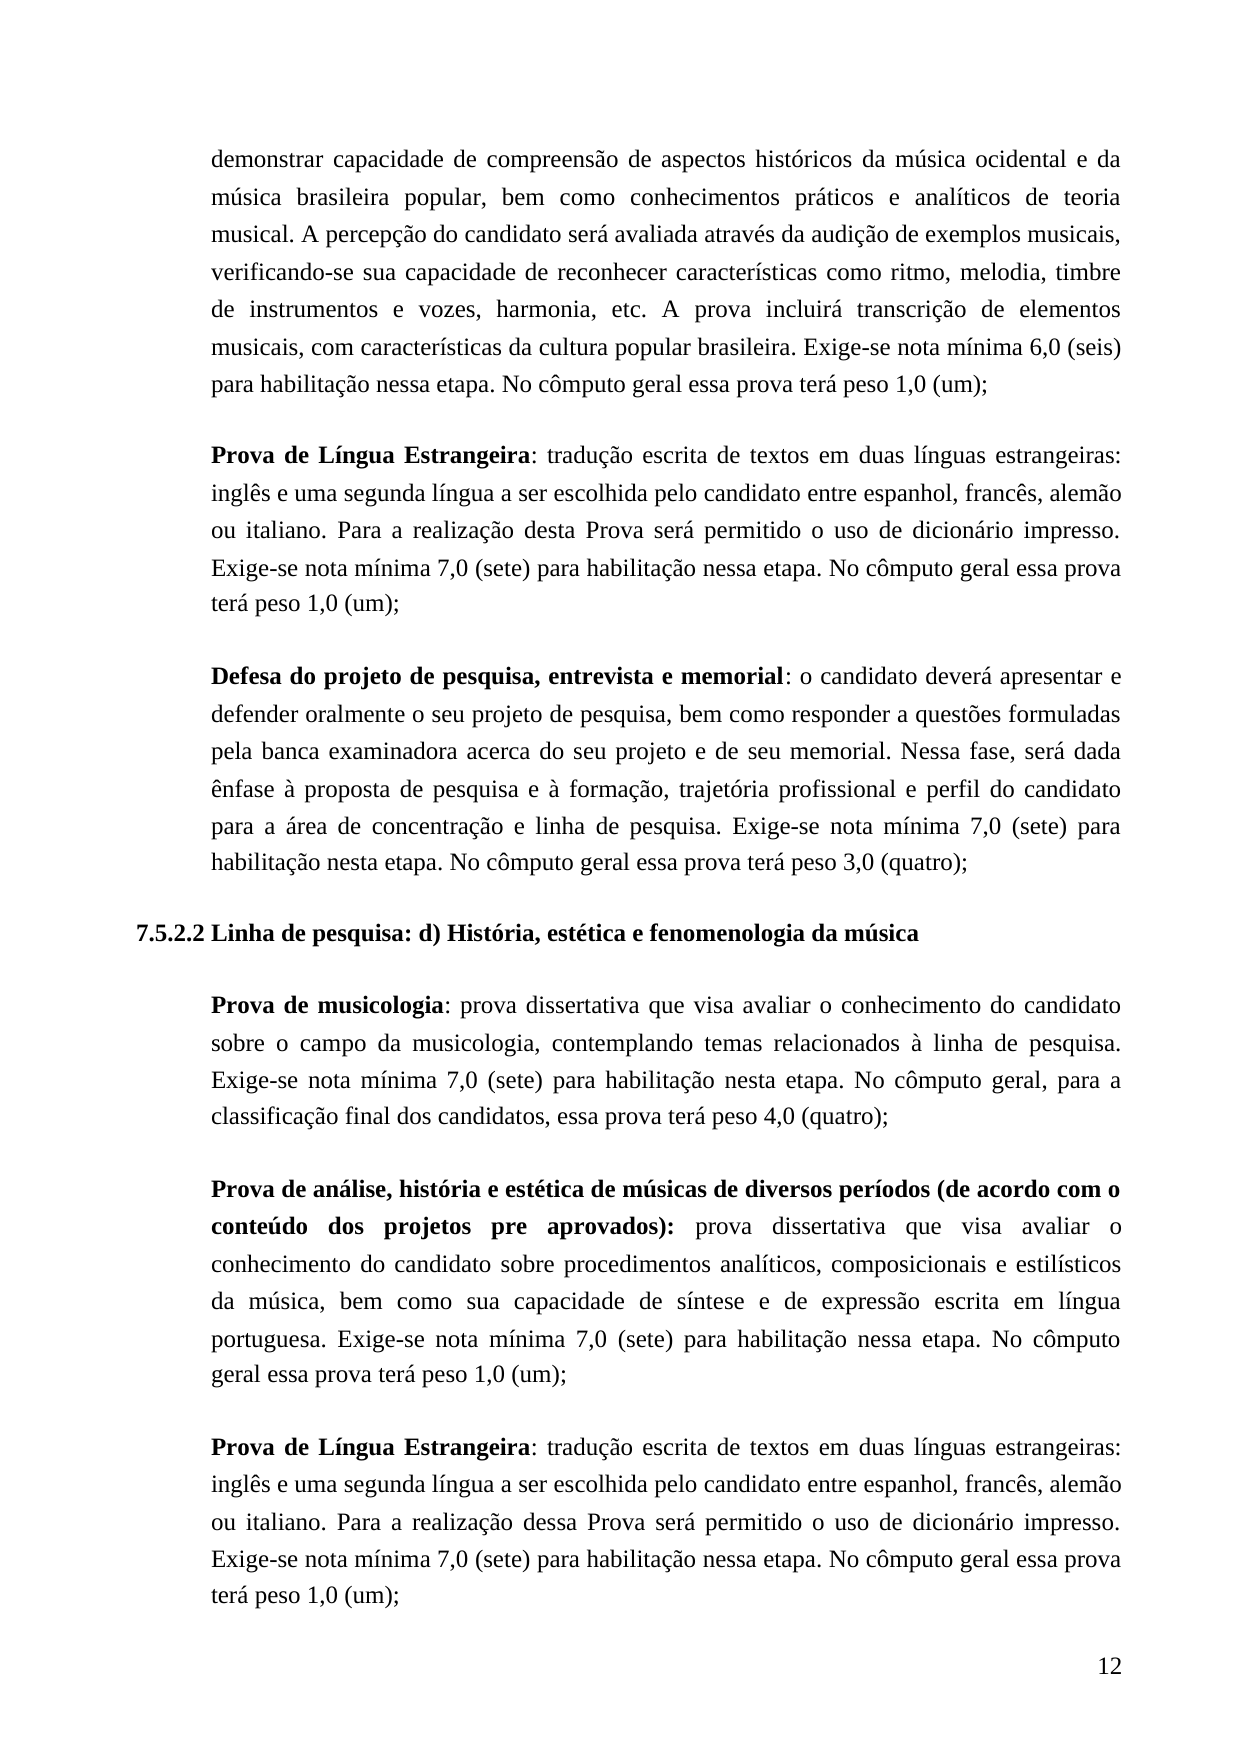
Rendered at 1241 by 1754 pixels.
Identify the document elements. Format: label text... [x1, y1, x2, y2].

text 7.5.2.2 Linha de pesquisa: d) História, estética e fenomenologia da música [136, 911, 1122, 948]
text Prova de musicologia: prova dissertativa que visa avaliar o conhecimento do candidato sobre o campo da musicologia, contemplando temas relacionados à linha de pesquisa. Exige-se nota mínima 7,0 (sete) para habilitação nesta etapa. No cômputo geral, para a classificação final dos candidatos, essa prova terá peso 4,0 (quatro); [211, 982, 1122, 1132]
text Prova de Língua Estrangeira: tradução escrita de textos em duas línguas estrangeiras: inglês e uma segunda língua a ser escolhida pelo candidato entre espanhol, francês, alemão ou italiano. Para a realização dessa Prova será permitido o uso de dicionário impresso. Exige-se nota mínima 7,0 (sete) para habilitação nessa etapa. No cômputo geral essa prova terá peso 1,0 (um); [211, 1423, 1122, 1611]
text Prova de análise, história e estética de músicas de diversos períodos (de acordo com o conteúdo dos projetos pre aprovados): prova dissertativa que visa avaliar o conhecimento do candidato sobre procedimentos analíticos, composicionais e estilísticos da música, bem como sua capacidade de síntese e de expressão escrita em língua portuguesa. Exige-se nota mínima 7,0 (sete) para habilitação nessa etapa. No cômputo geral essa prova terá peso 1,0 (um); [211, 1165, 1122, 1390]
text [211, 136, 1122, 398]
text Defesa do projeto de pesquisa, entrevista e memorial: o candidato deverá apresentar e defender oralmente o seu projeto de pesquisa, bem como responder a questões formuladas pela banca examinadora acerca do seu projeto e de seu memorial. Nessa fase, será dada ênfase à proposta de pesquisa e à formação, trajetória profissional e perfil do candidato para a área de concentração e linha de pesquisa. Exige-se nota mínima 7,0 (sete) para habilitação nesta etapa. No cômputo geral essa prova terá peso 3,0 (quatro); [211, 652, 1122, 877]
text Prova de Língua Estrangeira: tradução escrita de textos em duas línguas estrangeiras: inglês e uma segunda língua a ser escolhida pelo candidato entre espanhol, francês, alemão ou italiano. Para a realização desta Prova será permitido o uso de dicionário impresso. Exige-se nota mínima 7,0 (sete) para habilitação nessa etapa. No cômputo geral essa prova terá peso 1,0 (um); [211, 432, 1122, 619]
